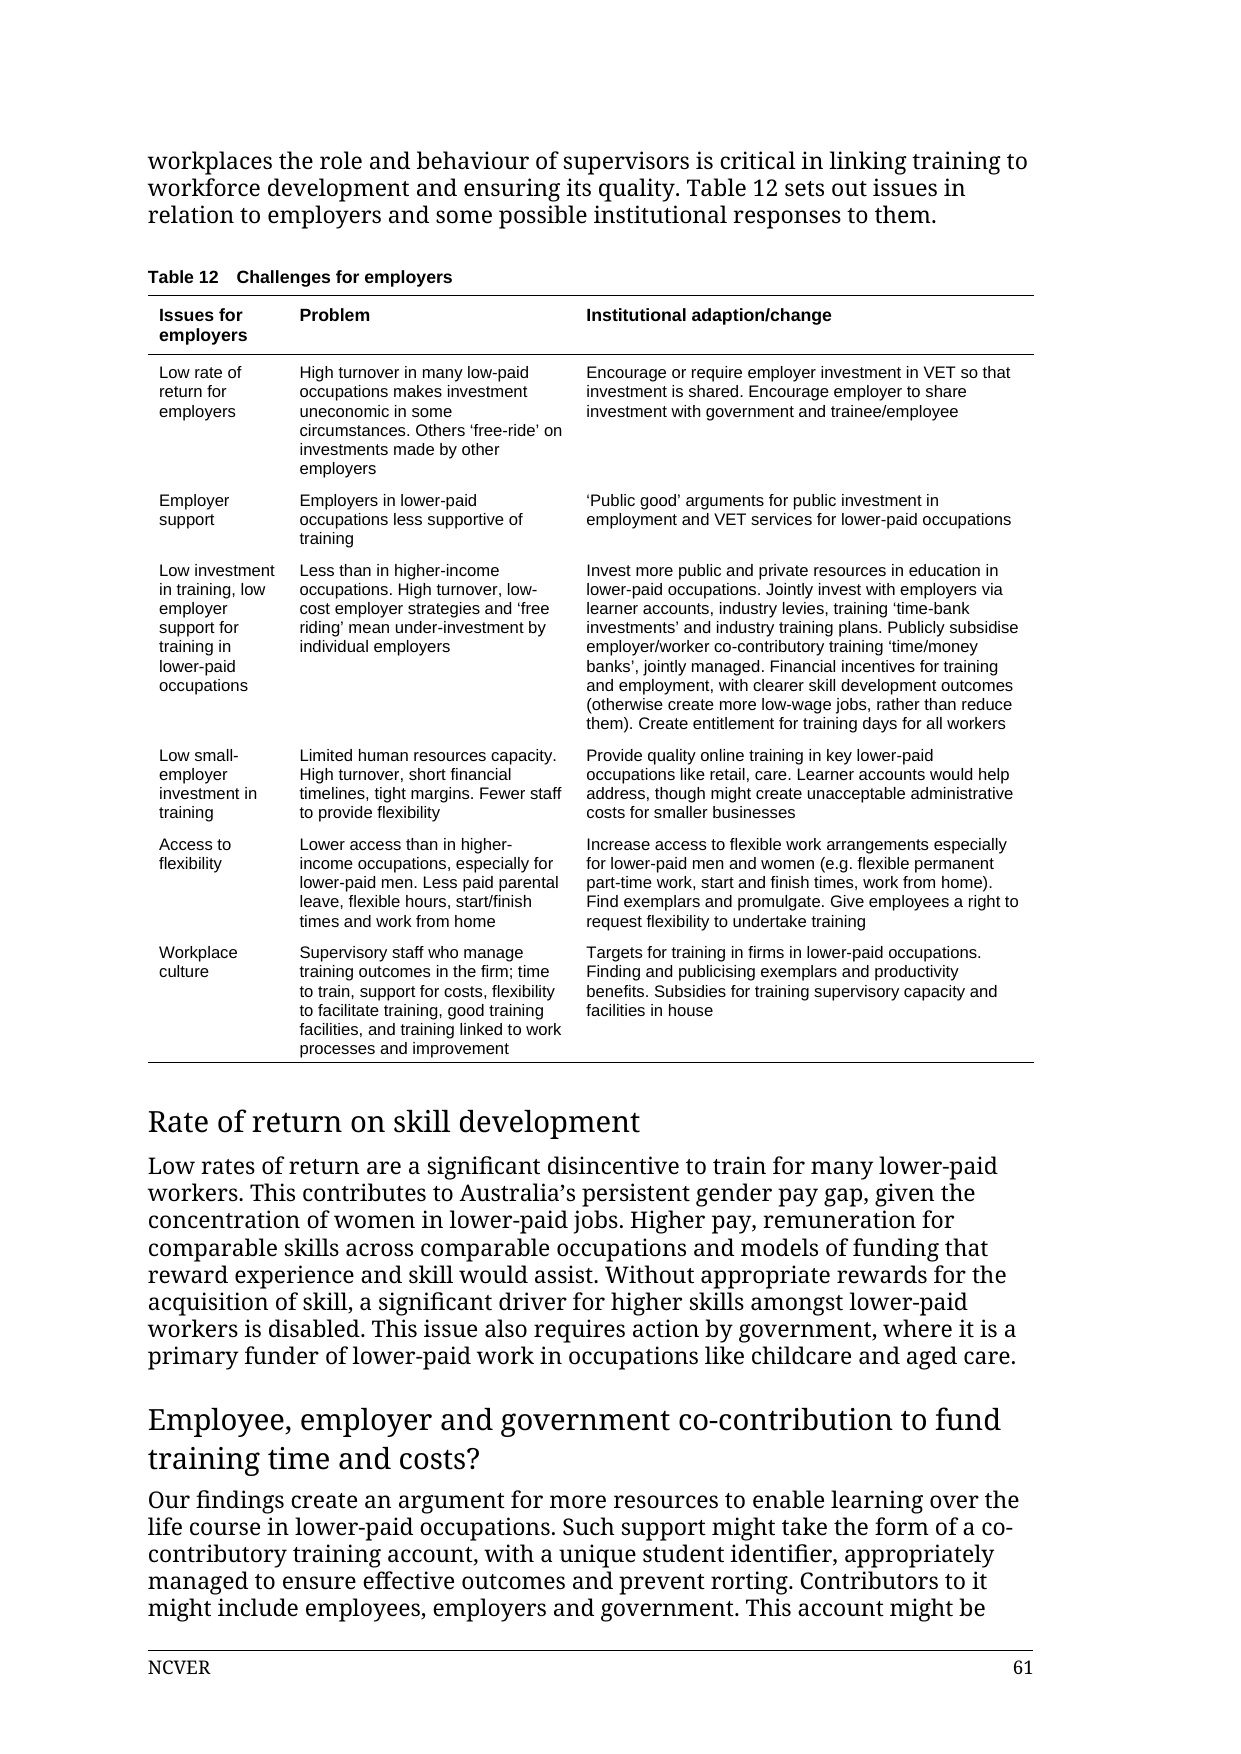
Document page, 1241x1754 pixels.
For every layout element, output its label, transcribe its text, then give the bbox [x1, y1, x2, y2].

title Table 12 Challenges for employers [148, 266, 1033, 287]
text Low rates of return are a significant disincentive to train for many lower-paid workers. This contributes to Australia’s persistent gender pay gap, given the concentration of women in lower-paid jobs. Higher pay, remuneration for comparable skills across comparable occupations and models of funding that reward experience and skill would assist. Without appropriate rewards for the acquisition of skill, a significant driver for higher skills amongst lower-paid workers is disabled. This issue also requires action by government, where it is a primary funder of lower-paid work in occupations like childcare and aged care. [148, 1153, 1033, 1370]
subtitle Rate of return on skill development [148, 1101, 1033, 1141]
table_cell Limited human resources capacity. High turnover, short financial timelines, tight margins. Fewer staff to provide flexibility [288, 737, 575, 826]
table_cell Provide quality online training in key lower-paid occupations like retail, care. Learner accounts would help address, though might create unacceptable administrative costs for smaller businesses [575, 737, 1034, 826]
table_cell Less than in higher-income occupations. High turnover, low-cost employer strategies and ‘free riding’ mean under-investment by individual employers [288, 552, 575, 737]
table_cell Supervisory staff who manage training outcomes in the firm; time to train, support for costs, flexibility to facilitate training, good training facilities, and training linked to work processes and improvement [288, 935, 575, 1062]
table_cell Low small-employer investment in training [148, 737, 288, 826]
table_cell Access to flexibility [148, 826, 288, 935]
table_header Institutional adaption/change [575, 296, 1034, 354]
table_cell Invest more public and private resources in education in lower-paid occupations. Jointly invest with employers via learner accounts, industry levies, training ‘time-bank investments’ and industry training plans. Publicly subsidise employer/worker co-contributory training ‘time/money banks’, jointly managed. Financial incentives for training and employment, with clearer skill development outcomes (otherwise create more low-wage jobs, rather than reduce them). Create entitlement for training days for all workers [575, 552, 1034, 737]
table_cell ‘Public good’ arguments for public investment in employment and VET services for lower-paid occupations [575, 482, 1034, 552]
table_cell Low investment in training, low employer support for training in lower-paid occupations [148, 552, 288, 737]
subtitle Employee, employer and government co-contribution to fund training time and costs? [148, 1399, 1033, 1478]
table_header Problem [288, 296, 575, 354]
table_cell Increase access to flexible work arrangements especially for lower-paid men and women (e.g. flexible permanent part-time work, start and finish times, work from home). Find exemplars and promulgate. Give employees a right to request flexibility to undertake training [575, 826, 1034, 935]
table_cell Lower access than in higher-income occupations, especially for lower-paid men. Less paid parental leave, flexible hours, start/finish times and work from home [288, 826, 575, 935]
table_header Issues for employers [148, 296, 288, 354]
table_cell Targets for training in firms in lower-paid occupations. Finding and publicising exemplars and productivity benefits. Subsidies for training supervisory capacity and facilities in house [575, 935, 1034, 1062]
table_cell Employer support [148, 482, 288, 552]
table_cell Employers in lower-paid occupations less supportive of training [288, 482, 575, 552]
table_cell High turnover in many low-paid occupations makes investment uneconomic in some circumstances. Others ‘free-ride’ on investments made by other employers [288, 355, 575, 482]
table_cell Workplace culture [148, 935, 288, 1062]
table_cell Encourage or require employer investment in VET so that investment is shared. Encourage employer to share investment with government and trainee/employee [575, 355, 1034, 482]
table_cell Low rate of return for employers [148, 355, 288, 482]
